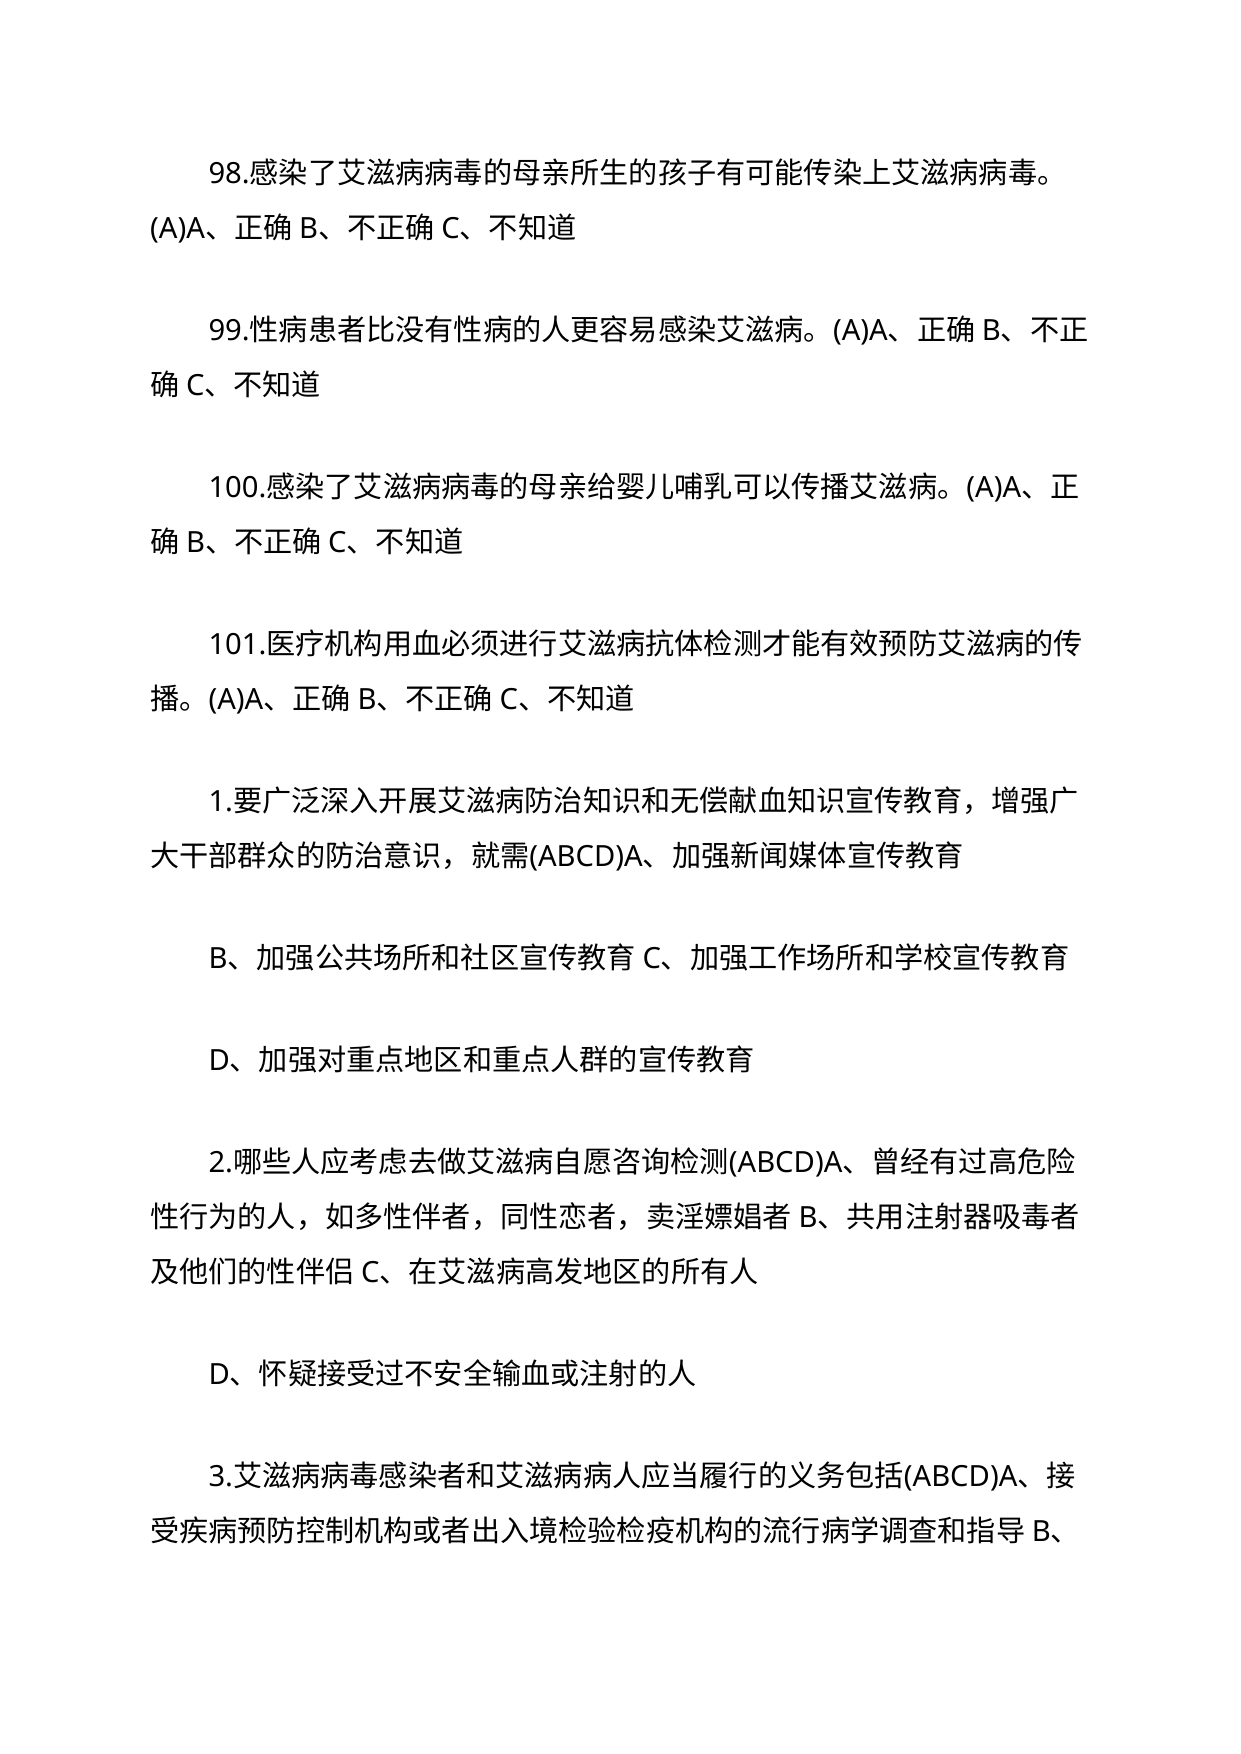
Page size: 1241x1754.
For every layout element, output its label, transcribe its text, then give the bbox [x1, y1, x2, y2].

text 98.感染了艾滋病病毒的母亲所生的孩子有可能传染上艾滋病病毒。(A)A、正确 B、不正确 C、不知道 [150, 150, 1090, 247]
text D、加强对重点地区和重点人群的宣传教育 [150, 1037, 1090, 1079]
text 100.感染了艾滋病病毒的母亲给婴儿哺乳可以传播艾滋病。(A)A、正确 B、不正确 C、不知道 [150, 464, 1090, 561]
text 101.医疗机构用血必须进行艾滋病抗体检测才能有效预防艾滋病的传播。(A)A、正确 B、不正确 C、不知道 [150, 621, 1090, 718]
text 1.要广泛深入开展艾滋病防治知识和无偿献血知识宣传教育，增强广大干部群众的防治意识，就需(ABCD)A、加强新闻媒体宣传教育 [150, 778, 1090, 875]
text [150, 1453, 1090, 1550]
text 99.性病患者比没有性病的人更容易感染艾滋病。(A)A、正确 B、不正确 C、不知道 [150, 307, 1090, 404]
text 2.哪些人应考虑去做艾滋病自愿咨询检测(ABCD)A、曾经有过高危险性行为的人，如多性伴者，同性恋者，卖淫嫖娼者 B、共用注射器吸毒者及他们的性伴侣 C、在艾滋病高发地区的所有人 [150, 1139, 1090, 1291]
text B、加强公共场所和社区宣传教育 C、加强工作场所和学校宣传教育 [150, 935, 1090, 977]
text D、怀疑接受过不安全输血或注射的人 [150, 1351, 1090, 1393]
